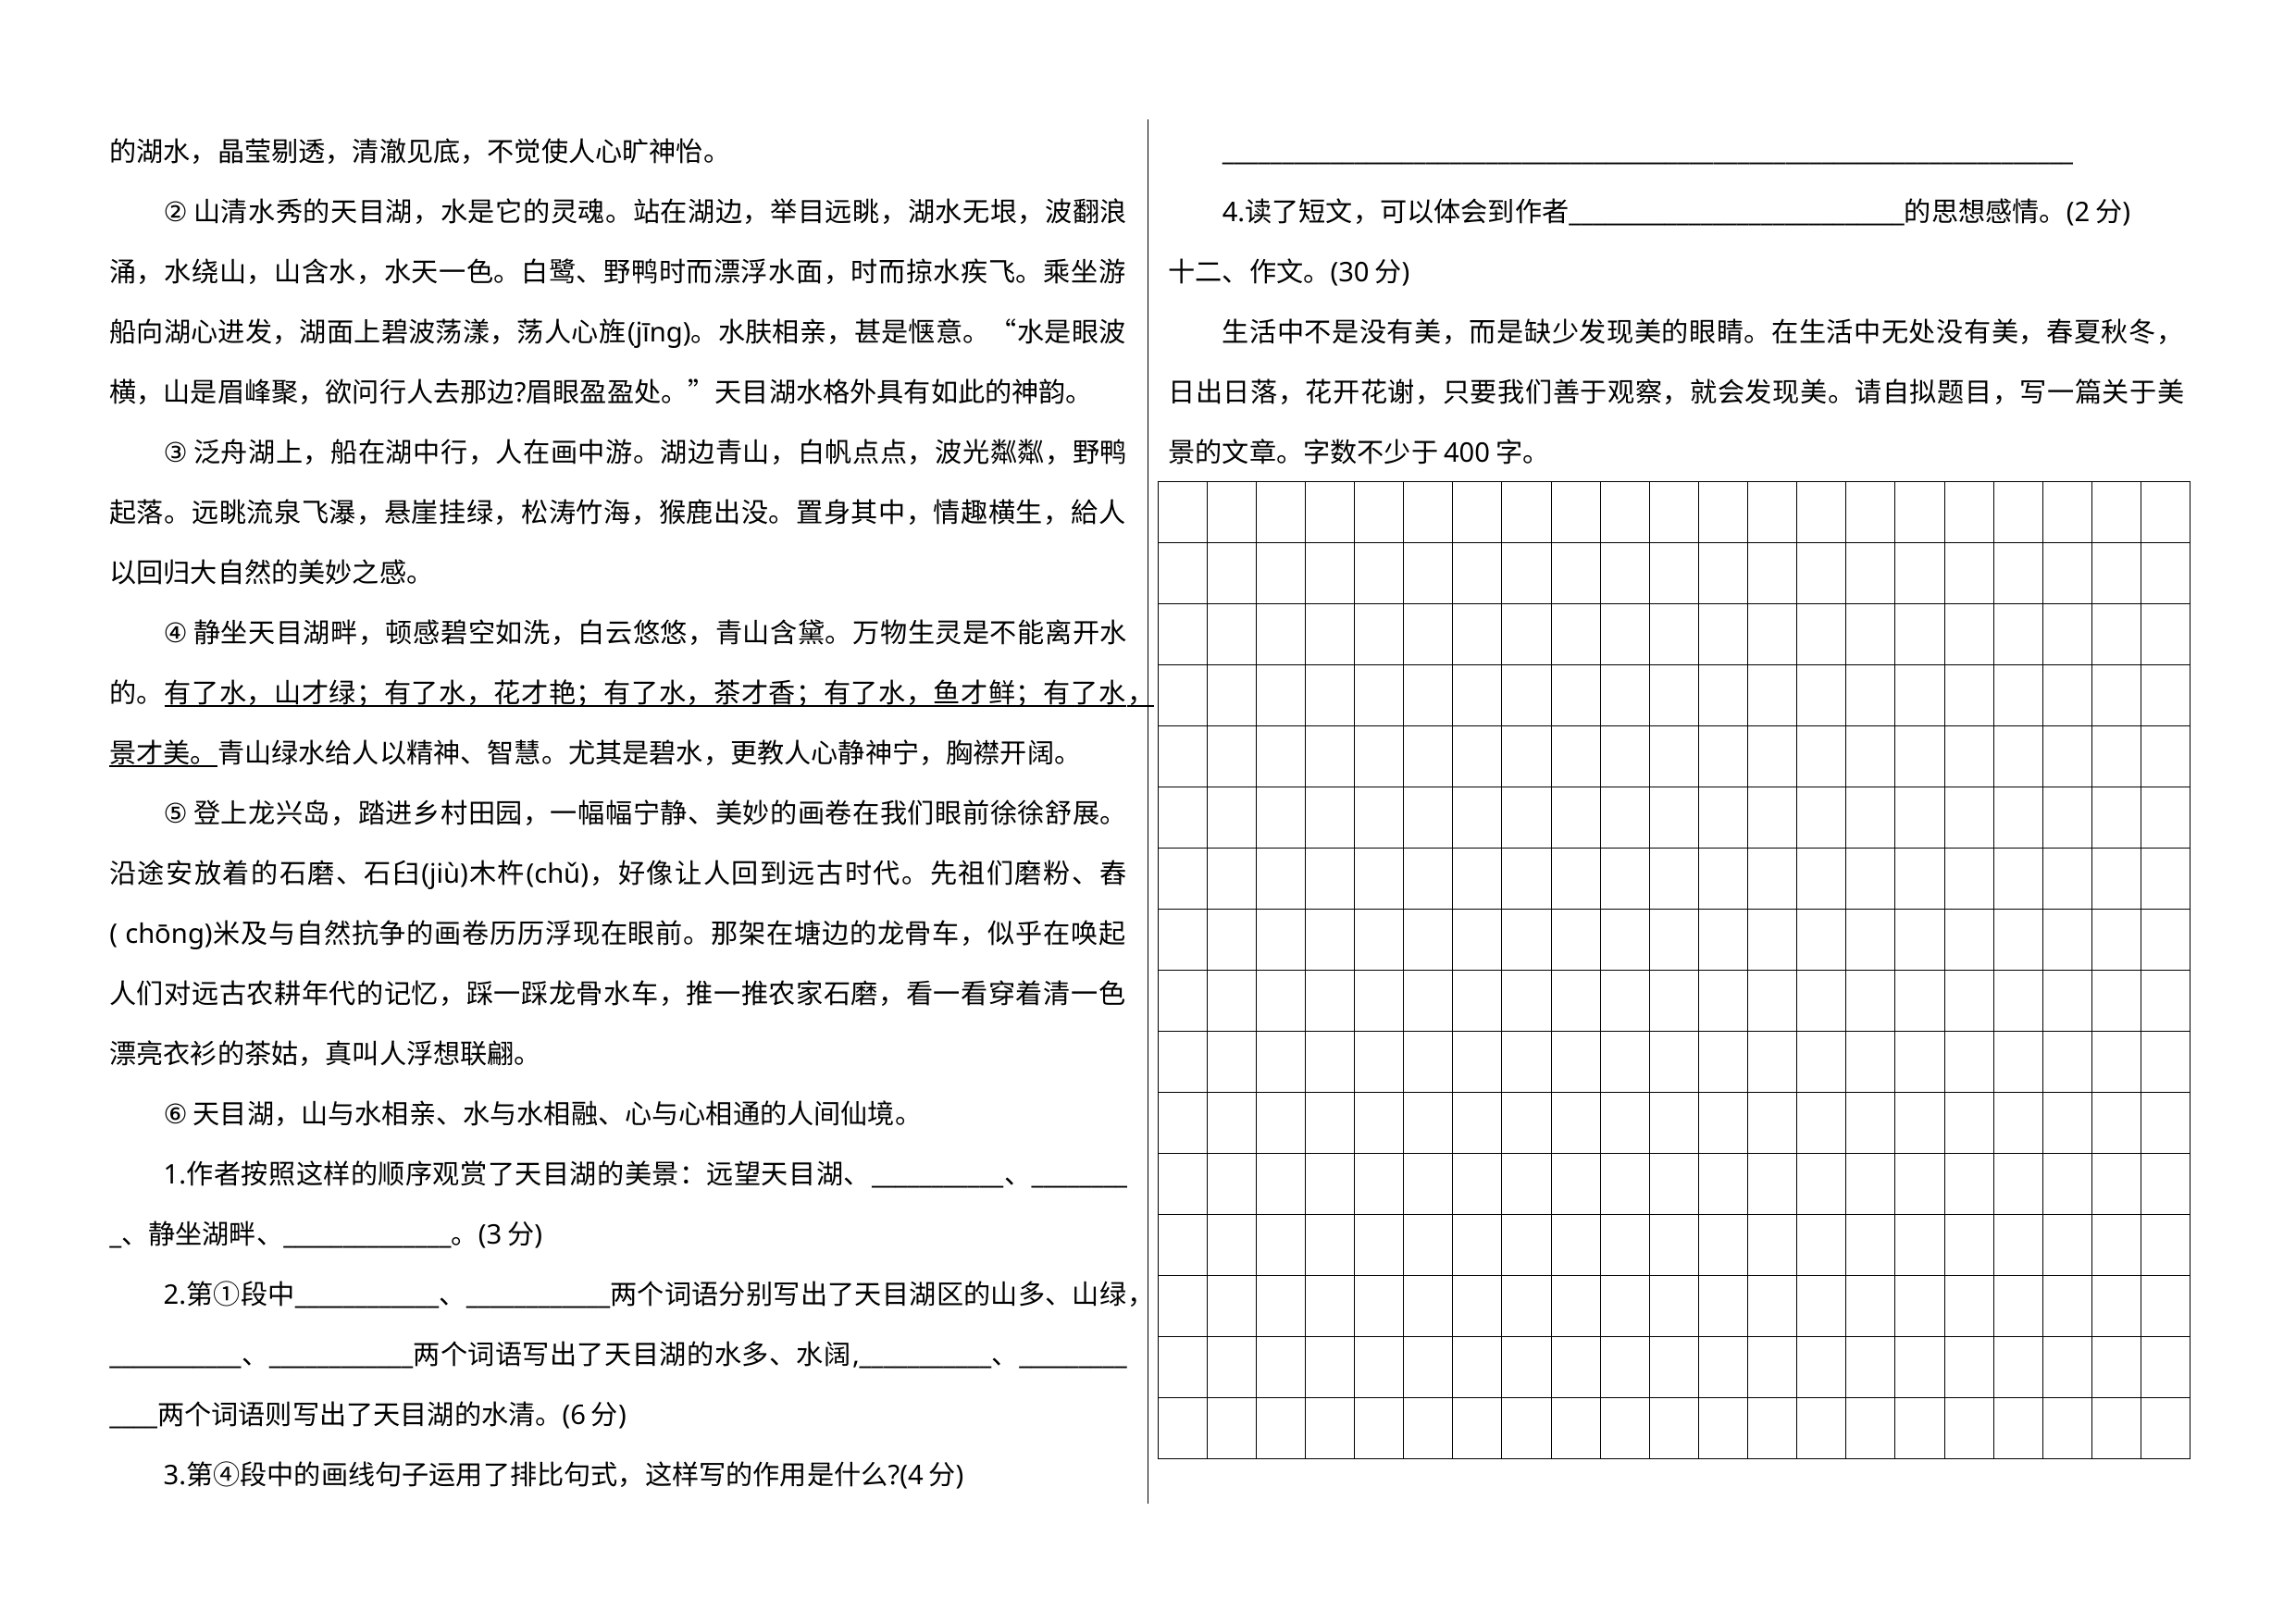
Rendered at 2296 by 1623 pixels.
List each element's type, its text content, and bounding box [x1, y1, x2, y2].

table_cell [1453, 971, 1501, 1031]
table_cell [1306, 971, 1354, 1031]
table_cell [1257, 1276, 1305, 1336]
table_cell [2043, 1032, 2091, 1092]
table_cell [1994, 1215, 2042, 1275]
table_cell [1355, 1032, 1403, 1092]
table_cell [1699, 604, 1747, 664]
table_cell [1846, 604, 1894, 664]
table_cell [1748, 1154, 1796, 1214]
table_cell [1699, 1215, 1747, 1275]
table_cell [1994, 1276, 2042, 1336]
table_cell [1159, 1215, 1207, 1275]
table_cell [1159, 665, 1207, 725]
table_header [1208, 482, 1256, 542]
table_cell [1699, 543, 1747, 603]
table_cell [1601, 971, 1649, 1031]
table_cell [1502, 1093, 1551, 1153]
table_cell [2092, 1093, 2141, 1153]
table_cell [1159, 1276, 1207, 1336]
table_cell [1552, 604, 1600, 664]
table_cell [1846, 971, 1894, 1031]
table_cell [2043, 665, 2091, 725]
table_cell [1895, 971, 1944, 1031]
table_cell [1355, 849, 1403, 909]
table_cell [1159, 787, 1207, 848]
table_cell [1257, 665, 1305, 725]
table_cell [1355, 1276, 1403, 1336]
table_cell [1650, 1154, 1698, 1214]
table_cell [1601, 1276, 1649, 1336]
table_cell [2141, 1398, 2190, 1458]
table_cell [2043, 1337, 2091, 1397]
table_cell [1159, 849, 1207, 909]
table_cell [1748, 726, 1796, 787]
table_cell [1945, 726, 1993, 787]
table_cell [1797, 1154, 1845, 1214]
table_cell [1797, 849, 1845, 909]
table_cell [1601, 1032, 1649, 1092]
table_cell [1404, 1276, 1452, 1336]
table_cell [1552, 665, 1600, 725]
table_cell [1502, 1215, 1551, 1275]
table_cell [1650, 665, 1698, 725]
table_cell [1650, 1276, 1698, 1336]
table_cell [2043, 787, 2091, 848]
table_cell [1846, 1276, 1894, 1336]
table_cell [1453, 1398, 1501, 1458]
table_cell [1846, 1093, 1894, 1153]
table_cell [1994, 543, 2042, 603]
table_cell [1159, 1154, 1207, 1214]
table_cell [1404, 543, 1452, 603]
table_cell [1552, 1337, 1600, 1397]
table_cell [1355, 726, 1403, 787]
table_cell [1208, 726, 1256, 787]
table_cell [1355, 1215, 1403, 1275]
table_cell [2092, 1154, 2141, 1214]
table_cell [1355, 910, 1403, 970]
table_cell [1945, 1215, 1993, 1275]
table_cell [1699, 849, 1747, 909]
table_header [2043, 482, 2091, 542]
table_cell [1748, 787, 1796, 848]
table_cell [1797, 726, 1845, 787]
table_cell [2092, 665, 2141, 725]
table_cell [1355, 604, 1403, 664]
table_cell [1797, 1337, 1845, 1397]
table_cell [1502, 543, 1551, 603]
table_cell [1699, 1276, 1747, 1336]
table_cell [1208, 1154, 1256, 1214]
table_cell [1748, 665, 1796, 725]
table_cell [1306, 849, 1354, 909]
table_cell [1306, 910, 1354, 970]
table_cell [1601, 849, 1649, 909]
table_cell [1257, 787, 1305, 848]
table_cell [1994, 849, 2042, 909]
table_cell [2141, 543, 2190, 603]
table_cell [1552, 910, 1600, 970]
table_header [1257, 482, 1305, 542]
table_cell [1945, 665, 1993, 725]
table_cell [1552, 543, 1600, 603]
table_cell [1257, 604, 1305, 664]
table_cell [1994, 726, 2042, 787]
text ①时值仲春，我们来到天目湖，纵情山水、净化心灵，远望天目湖，但觉湖区群山环抱，岗峦叠翠，湖岸逶迤(wēi wí)曲折，如泼墨痕，更有那烟波浩渺、万顷碧波的湖水，晶莹剔透，清澈见底，不觉使人心旷神怡。 [109, 119, 1127, 180]
table_cell [2141, 910, 2190, 970]
table_cell [1650, 543, 1698, 603]
table_cell [1502, 971, 1551, 1031]
table_cell [1404, 1154, 1452, 1214]
table_cell [1404, 849, 1452, 909]
table_cell [1453, 1337, 1501, 1397]
text 1.作者按照这样的顺序观赏了天目湖的美景：远望天目湖、___________、_________、静坐湖畔、______________。(3分) [109, 1142, 1127, 1262]
table_cell [1257, 849, 1305, 909]
table_cell [1502, 1398, 1551, 1458]
table_cell [2043, 1398, 2091, 1458]
table_cell [1945, 1398, 1993, 1458]
table_cell [1257, 1093, 1305, 1153]
table_cell [2092, 543, 2141, 603]
table_cell [1994, 665, 2042, 725]
table_cell [1650, 849, 1698, 909]
table_cell [1306, 1276, 1354, 1336]
table_cell [1650, 1215, 1698, 1275]
table_cell [1306, 543, 1354, 603]
table_cell [1895, 849, 1944, 909]
table_cell [1306, 1093, 1354, 1153]
table_cell [1404, 787, 1452, 848]
table_cell [1945, 604, 1993, 664]
table_cell [1945, 910, 1993, 970]
table_cell [1895, 543, 1944, 603]
table_cell [1502, 726, 1551, 787]
table_cell [1159, 1337, 1207, 1397]
table_cell [1453, 665, 1501, 725]
table_cell [1552, 787, 1600, 848]
table_cell [1159, 1093, 1207, 1153]
table_cell [1945, 1337, 1993, 1397]
table_cell [1895, 1154, 1944, 1214]
table_cell [1601, 543, 1649, 603]
table_cell [1650, 910, 1698, 970]
table_cell [1355, 787, 1403, 848]
table_cell [1404, 1032, 1452, 1092]
table_cell [1797, 910, 1845, 970]
table_cell [1404, 1093, 1452, 1153]
table_cell [1601, 910, 1649, 970]
table_cell [1994, 787, 2042, 848]
table_cell [2043, 971, 2091, 1031]
table_cell [1404, 1398, 1452, 1458]
table_cell [2092, 1215, 2141, 1275]
text ③泛舟湖上，船在湖中行，人在画中游。湖边青山，白帆点点，波光粼粼，野鸭起落。远眺流泉飞瀑，悬崖挂绿，松涛竹海，猴鹿出没。置身其中，情趣横生，給人以回归大自然的美妙之感。 [109, 420, 1127, 601]
table_cell [2092, 1398, 2141, 1458]
table_cell [1453, 1215, 1501, 1275]
table_cell [1159, 910, 1207, 970]
table_cell [1257, 1398, 1305, 1458]
table_header [1994, 482, 2042, 542]
table_cell [1453, 543, 1501, 603]
table_cell [1945, 849, 1993, 909]
table_cell [1797, 1032, 1845, 1092]
table_cell [1699, 1154, 1747, 1214]
table_cell [1453, 1276, 1501, 1336]
table_cell [1306, 1398, 1354, 1458]
table_cell [1895, 1093, 1944, 1153]
table_header [1846, 482, 1894, 542]
table_cell [1502, 604, 1551, 664]
table_header [1502, 482, 1551, 542]
table_cell [1404, 910, 1452, 970]
table_cell [1355, 1337, 1403, 1397]
table_header [2092, 482, 2141, 542]
table_cell [2043, 604, 2091, 664]
table_cell [1404, 726, 1452, 787]
table_cell [2092, 1032, 2141, 1092]
table_cell [1699, 1398, 1747, 1458]
table_cell [1502, 1276, 1551, 1336]
table_cell [1748, 1215, 1796, 1275]
text 十二、作文。(30分) [1168, 240, 2186, 300]
table_cell [2141, 665, 2190, 725]
table_cell [1208, 1276, 1256, 1336]
table_cell [1846, 787, 1894, 848]
table_cell [1748, 971, 1796, 1031]
table_cell [1650, 971, 1698, 1031]
table_cell [1453, 787, 1501, 848]
table_cell [2043, 910, 2091, 970]
table_cell [1846, 1215, 1894, 1275]
table_cell [1846, 1154, 1894, 1214]
table_cell [2141, 849, 2190, 909]
table_cell [1797, 665, 1845, 725]
text 生活中不是没有美，而是缺少发现美的眼睛。在生活中无处没有美，春夏秋冬，日出日落，花开花谢，只要我们善于观察，就会发现美。请自拟题目，写一篇关于美景的文章。字数不少于400字。 [1168, 300, 2186, 480]
table_cell [2092, 787, 2141, 848]
table_cell [1502, 787, 1551, 848]
table_cell [1994, 1093, 2042, 1153]
table_header [1601, 482, 1649, 542]
table_cell [1257, 1337, 1305, 1397]
table_cell [1797, 543, 1845, 603]
table_cell [1453, 1154, 1501, 1214]
table_cell [2092, 849, 2141, 909]
table_cell [2092, 1337, 2141, 1397]
table_cell [1945, 971, 1993, 1031]
table_cell [1208, 604, 1256, 664]
text _______________________________________________________________________ [1168, 119, 2186, 180]
table_cell [1306, 726, 1354, 787]
table_cell [1650, 787, 1698, 848]
table_cell [1748, 849, 1796, 909]
table_cell [1208, 1093, 1256, 1153]
table_cell [1502, 849, 1551, 909]
table_header [1552, 482, 1600, 542]
table_cell [1601, 1398, 1649, 1458]
table_cell [1846, 1032, 1894, 1092]
table_cell [1208, 1032, 1256, 1092]
table_cell [1404, 665, 1452, 725]
table_cell [1552, 726, 1600, 787]
text ②山清水秀的天目湖，水是它的灵魂。站在湖边，举目远眺，湖水无垠，波翻浪涌，水绕山，山含水，水天一色。白鹭、野鸭时而漂浮水面，时而掠水疾飞。乘坐游船向湖心进发，湖面上碧波荡漾，荡人心旌(jīng)。水肤相亲，甚是惬意。“水是眼波横，山是眉峰聚，欲问行人去那边?眉眼盈盈处。”天目湖水格外具有如此的神韵。 [109, 180, 1127, 420]
table_cell [1453, 849, 1501, 909]
table_cell [1797, 1215, 1845, 1275]
text ⑤登上龙兴岛，踏进乡村田园，一幅幅宁静、美妙的画卷在我们眼前徐徐舒展。沿途安放着的石磨、石臼(jiù)木杵(chǔ)，好像让人回到远古时代。先祖们磨粉、舂( chōng)米及与自然抗争的画卷历历浮现在眼前。那架在塘边的龙骨车，似乎在唤起人们对远古农耕年代的记忆，踩一踩龙骨水车，推一推农家石磨，看一看穿着清一色漂亮衣衫的茶姑，真叫人浮想联翩。 [109, 781, 1127, 1082]
table_cell [1601, 787, 1649, 848]
table_cell [1159, 1398, 1207, 1458]
table_cell [1994, 1337, 2042, 1397]
table_header [1404, 482, 1452, 542]
table_cell [1208, 787, 1256, 848]
table_cell [1748, 910, 1796, 970]
table_cell [2043, 1154, 2091, 1214]
table_cell [1208, 1337, 1256, 1397]
table_cell [1601, 1093, 1649, 1153]
table_header [1895, 482, 1944, 542]
table_cell [1552, 1398, 1600, 1458]
table_cell [2043, 849, 2091, 909]
table_cell [1846, 1337, 1894, 1397]
table_header [1699, 482, 1747, 542]
table_cell [1601, 726, 1649, 787]
table_cell [1945, 1154, 1993, 1214]
table_cell [2141, 1215, 2190, 1275]
table_cell [1650, 726, 1698, 787]
table_cell [1404, 604, 1452, 664]
table_cell [1355, 971, 1403, 1031]
table_header [1650, 482, 1698, 542]
table_cell [1748, 1398, 1796, 1458]
table_cell [1797, 604, 1845, 664]
table_cell [2043, 1093, 2091, 1153]
table_cell [1945, 1276, 1993, 1336]
table_header [1159, 482, 1207, 542]
table_cell [1552, 849, 1600, 909]
table_cell [1502, 1154, 1551, 1214]
table_cell [1306, 665, 1354, 725]
table_cell [1846, 849, 1894, 909]
table_cell [1552, 971, 1600, 1031]
table_cell [1306, 787, 1354, 848]
table_cell [1895, 1337, 1944, 1397]
table_cell [1306, 1337, 1354, 1397]
table_cell [1306, 604, 1354, 664]
table_cell [1945, 787, 1993, 848]
table_cell [2092, 604, 2141, 664]
table_cell [1994, 971, 2042, 1031]
table_cell [1895, 1398, 1944, 1458]
table_cell [1208, 1215, 1256, 1275]
table_cell [2141, 1337, 2190, 1397]
table_cell [1994, 1154, 2042, 1214]
text 2.第①段中____________、____________两个词语分别写出了天目湖区的山多、山绿，___________、____________两个词语写出了天目湖的水多、水阔,___________、_____________两个词语则写出了天目湖的水清。(6分) [109, 1262, 1127, 1443]
table_cell [1699, 1032, 1747, 1092]
table_cell [1797, 1276, 1845, 1336]
table_cell [1552, 1215, 1600, 1275]
table_cell [1601, 604, 1649, 664]
table_cell [1306, 1154, 1354, 1214]
table_cell [1306, 1215, 1354, 1275]
table_header [1453, 482, 1501, 542]
table_cell [1994, 604, 2042, 664]
table_cell [1306, 1032, 1354, 1092]
table_cell [2141, 604, 2190, 664]
table_cell [1895, 726, 1944, 787]
table_cell [1208, 543, 1256, 603]
table_cell [1257, 1032, 1305, 1092]
table_cell [1159, 543, 1207, 603]
table_header [1748, 482, 1796, 542]
table_cell [1650, 1032, 1698, 1092]
table_cell [1552, 1154, 1600, 1214]
table_cell [1699, 910, 1747, 970]
table_cell [1895, 910, 1944, 970]
table_cell [1355, 1093, 1403, 1153]
table_cell [1257, 910, 1305, 970]
table_header [1355, 482, 1403, 542]
table_cell [1699, 726, 1747, 787]
table_cell [1699, 1337, 1747, 1397]
table_cell [1208, 1398, 1256, 1458]
table_cell [1355, 1398, 1403, 1458]
table_cell [1699, 1093, 1747, 1153]
table_cell [1895, 665, 1944, 725]
table_cell [1945, 1032, 1993, 1092]
table_cell [1994, 910, 2042, 970]
table_cell [1797, 1093, 1845, 1153]
table_header [1945, 482, 1993, 542]
table_cell [2043, 726, 2091, 787]
table_cell [1797, 1398, 1845, 1458]
table_cell [2141, 1093, 2190, 1153]
table_header [1797, 482, 1845, 542]
table_cell [1748, 604, 1796, 664]
table_cell [1453, 910, 1501, 970]
table_cell [2092, 971, 2141, 1031]
table_cell [1453, 726, 1501, 787]
table_cell [1552, 1032, 1600, 1092]
table_cell [1355, 543, 1403, 603]
table_cell [2141, 787, 2190, 848]
table_cell [1601, 1154, 1649, 1214]
table_cell [1846, 726, 1894, 787]
table_cell [1994, 1398, 2042, 1458]
table_cell [1208, 910, 1256, 970]
table_cell [1601, 1215, 1649, 1275]
table_cell [1797, 971, 1845, 1031]
table_cell [1846, 665, 1894, 725]
table_cell [1453, 1032, 1501, 1092]
table_cell [1502, 1032, 1551, 1092]
table_cell [1650, 1398, 1698, 1458]
table_cell [1159, 726, 1207, 787]
table_cell [1601, 665, 1649, 725]
table_cell [1257, 1154, 1305, 1214]
table_cell [2141, 971, 2190, 1031]
text 3.第④段中的画线句子运用了排比句式，这样写的作用是什么?(4分) [109, 1443, 1127, 1503]
table_cell [1945, 543, 1993, 603]
table_cell [1208, 849, 1256, 909]
table_cell [1699, 665, 1747, 725]
table_cell [1748, 1032, 1796, 1092]
table_cell [1257, 971, 1305, 1031]
table_cell [1502, 1337, 1551, 1397]
table_cell [1797, 787, 1845, 848]
table_header [1306, 482, 1354, 542]
table_cell [1257, 726, 1305, 787]
table_cell [1453, 604, 1501, 664]
table_cell [1257, 1215, 1305, 1275]
table_cell [2141, 726, 2190, 787]
table_cell [1895, 1032, 1944, 1092]
table_cell [2043, 1215, 2091, 1275]
table_cell [1895, 1215, 1944, 1275]
table_cell [1159, 604, 1207, 664]
table_cell [2092, 1276, 2141, 1336]
table_cell [1846, 910, 1894, 970]
table_cell [1601, 1337, 1649, 1397]
table_cell [1846, 543, 1894, 603]
table_header [2141, 482, 2190, 542]
table_cell [1208, 971, 1256, 1031]
table_cell [1159, 971, 1207, 1031]
table_cell [1895, 787, 1944, 848]
table_cell [1650, 604, 1698, 664]
table_cell [1453, 1093, 1501, 1153]
table_cell [1552, 1093, 1600, 1153]
text 4.读了短文，可以体会到作者____________________________的思想感情。(2分) [1168, 180, 2186, 240]
table_cell [1257, 543, 1305, 603]
table_cell [2141, 1032, 2190, 1092]
table_cell [1650, 1337, 1698, 1397]
table_cell [1994, 1032, 2042, 1092]
text ⑥天目湖，山与水相亲、水与水相融、心与心相通的人间仙境。 [109, 1082, 1127, 1142]
table_cell [1404, 1337, 1452, 1397]
table_cell [1650, 1093, 1698, 1153]
text ④静坐天目湖畔，顿感碧空如洗，白云悠悠，青山含黛。万物生灵是不能离开水的。有了水，山才绿；有了水，花才艳；有了水，茶才香；有了水，鱼才鲜；有了水，景才美。青山绿水给人以精神、智慧。尤其是碧水，更教人心静神宁，胸襟开阔。 [109, 601, 1127, 781]
table_cell [1502, 910, 1551, 970]
table_cell [2141, 1276, 2190, 1336]
table_cell [1502, 665, 1551, 725]
table_cell [1895, 1276, 1944, 1336]
table_cell [2092, 726, 2141, 787]
table_cell [2141, 1154, 2190, 1214]
table_cell [1355, 1154, 1403, 1214]
table_cell [1748, 543, 1796, 603]
table_cell [1748, 1093, 1796, 1153]
table_cell [2043, 543, 2091, 603]
table_cell [1748, 1276, 1796, 1336]
table_cell [1748, 1337, 1796, 1397]
table_cell [1895, 604, 1944, 664]
table_cell [2092, 910, 2141, 970]
table_cell [1552, 1276, 1600, 1336]
table_cell [1355, 665, 1403, 725]
table_cell [1699, 787, 1747, 848]
table_cell [2043, 1276, 2091, 1336]
table_cell [1699, 971, 1747, 1031]
table_cell [1208, 665, 1256, 725]
table_cell [1846, 1398, 1894, 1458]
table_cell [1404, 971, 1452, 1031]
table_cell [1404, 1215, 1452, 1275]
table_cell [1159, 1032, 1207, 1092]
table_cell [1945, 1093, 1993, 1153]
